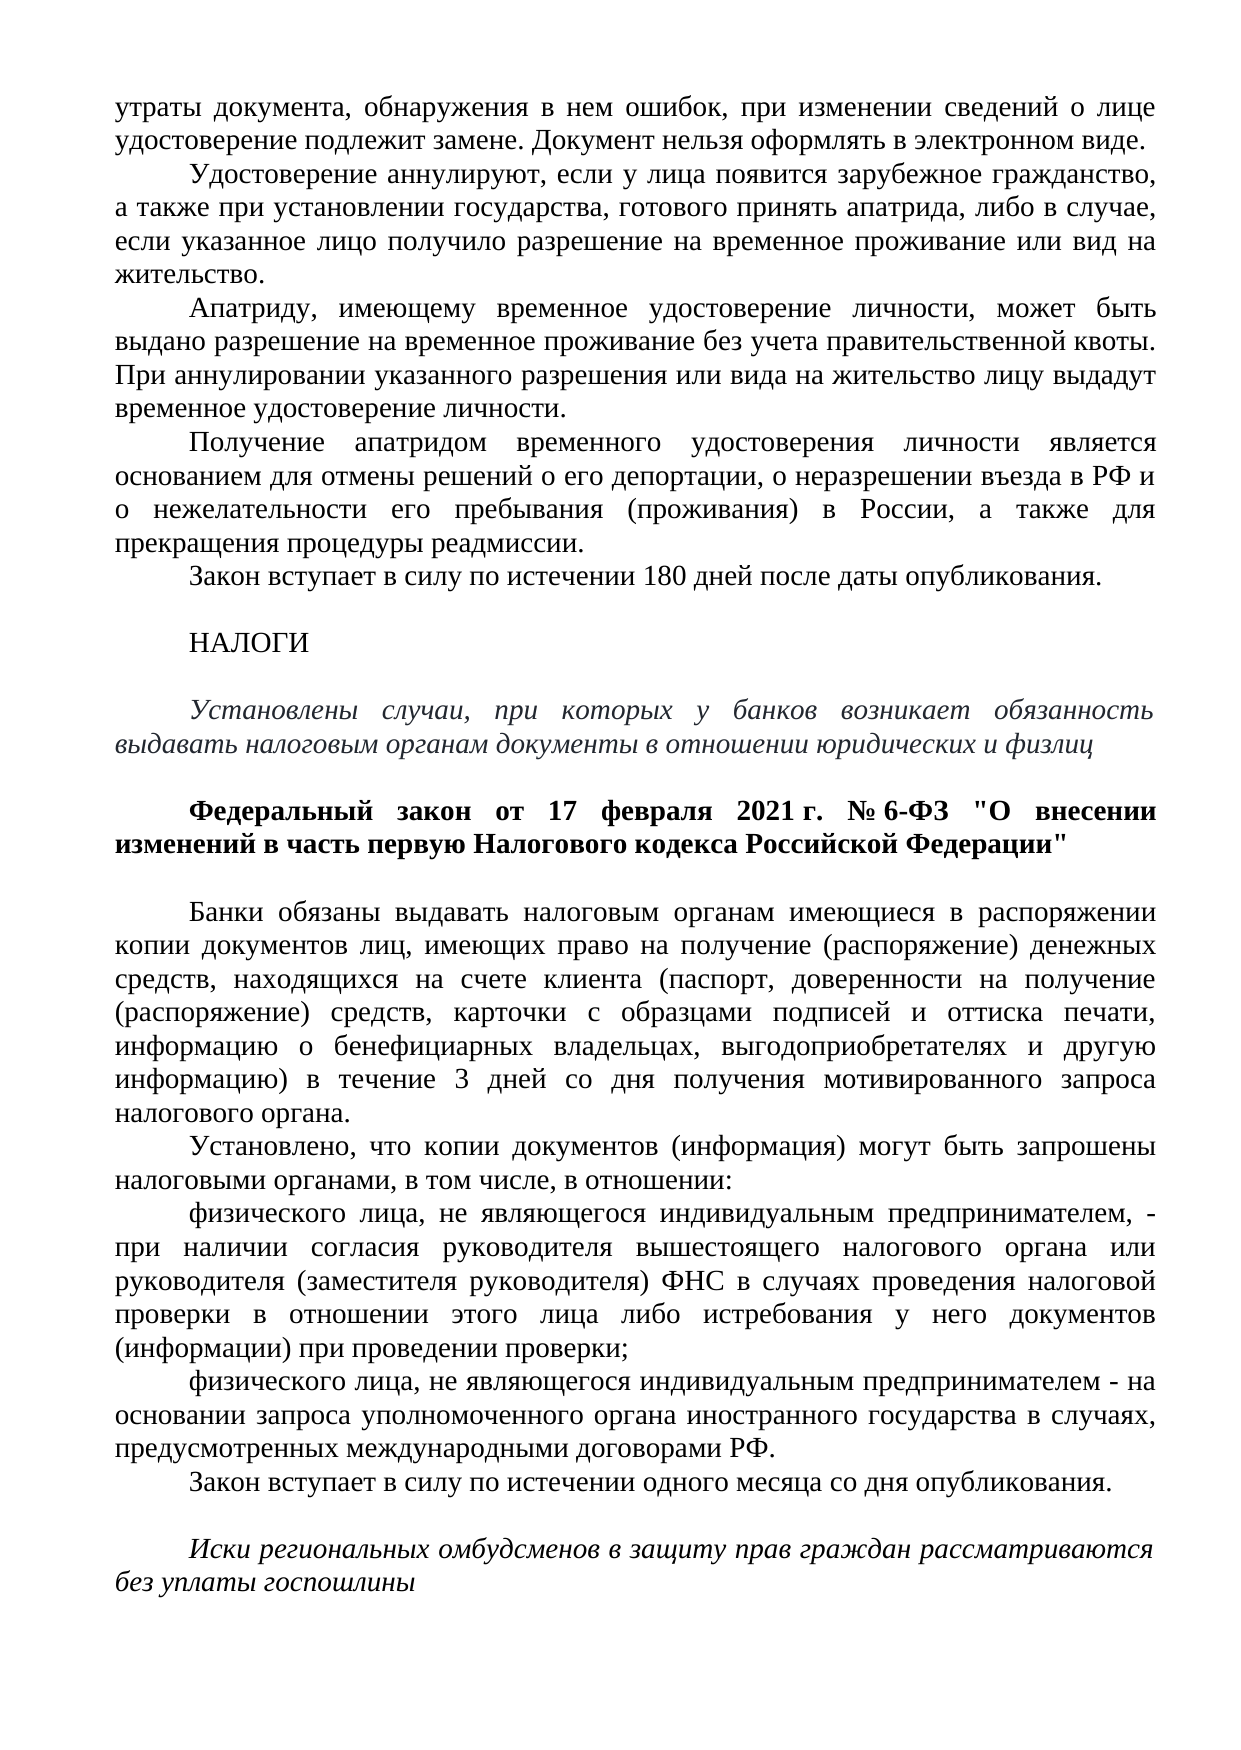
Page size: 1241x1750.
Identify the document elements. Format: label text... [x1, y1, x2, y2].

text Банки обязаны выдавать налоговым органам имеющиеся в распоряжении копии документов лиц, имеющих право на получение (распоряжение) денежных средств, находящихся на счете клиента (паспорт, доверенности на получение (распоряжение) средств, карточки с образцами подписей и оттиска печати, информацию о бенефициарных владельцах, выгодоприобретателях и другую информацию) в течение 3 дней со дня получения мотивированного запроса налогового органа. [114, 894, 1157, 1128]
text Иски региональных омбудсменов в защиту прав граждан рассматриваются без уплаты госпошлины [114, 1531, 1157, 1598]
text Апатриду, имеющему временное удостоверение личности, может быть выдано разрешение на временное проживание без учета правительственной квоты. При аннулировании указанного разрешения или вида на жительство лицу выдадут временное удостоверение личности. [114, 290, 1157, 424]
text физического лица, не являющегося индивидуальным предпринимателем, - при наличии согласия руководителя вышестоящего налогового органа или руководителя (заместителя руководителя) ФНС в случаях проведения налоговой проверки в отношении этого лица либо истребования у него документов (информации) при проведении проверки; [114, 1196, 1157, 1363]
text Закон вступает в силу по истечении одного месяца со дня опубликования. [114, 1464, 1157, 1497]
text Получение апатридом временного удостоверения личности является основанием для отмены решений о его депортации, о неразрешении въезда в РФ и о нежелательности его пребывания (проживания) в России, а также для прекращения процедуры реадмиссии. [114, 424, 1157, 558]
text Установлено, что копии документов (информация) могут быть запрошены налоговыми органами, в том числе, в отношении: [114, 1128, 1157, 1196]
text Закон вступает в силу по истечении 180 дней после даты опубликования. [114, 558, 1157, 592]
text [114, 89, 1157, 156]
text Федеральный закон от 17 февраля 2021 г. № 6-ФЗ "О внесении изменений в часть первую Налогового кодекса Российской Федерации" [114, 793, 1157, 860]
text Удостоверение аннулируют, если у лица появится зарубежное гражданство, а также при установлении государства, готового принять апатрида, либо в случае, если указанное лицо получило разрешение на временное проживание или вид на жительство. [114, 156, 1157, 290]
text физического лица, не являющегося индивидуальным предпринимателем - на основании запроса уполномоченного органа иностранного государства в случаях, предусмотренных международными договорами РФ. [114, 1363, 1157, 1464]
text Установлены случаи, при которых у банков возникает обязанность выдавать налоговым органам документы в отношении юридических и физлиц [114, 692, 1157, 759]
text НАЛОГИ [114, 625, 1157, 659]
